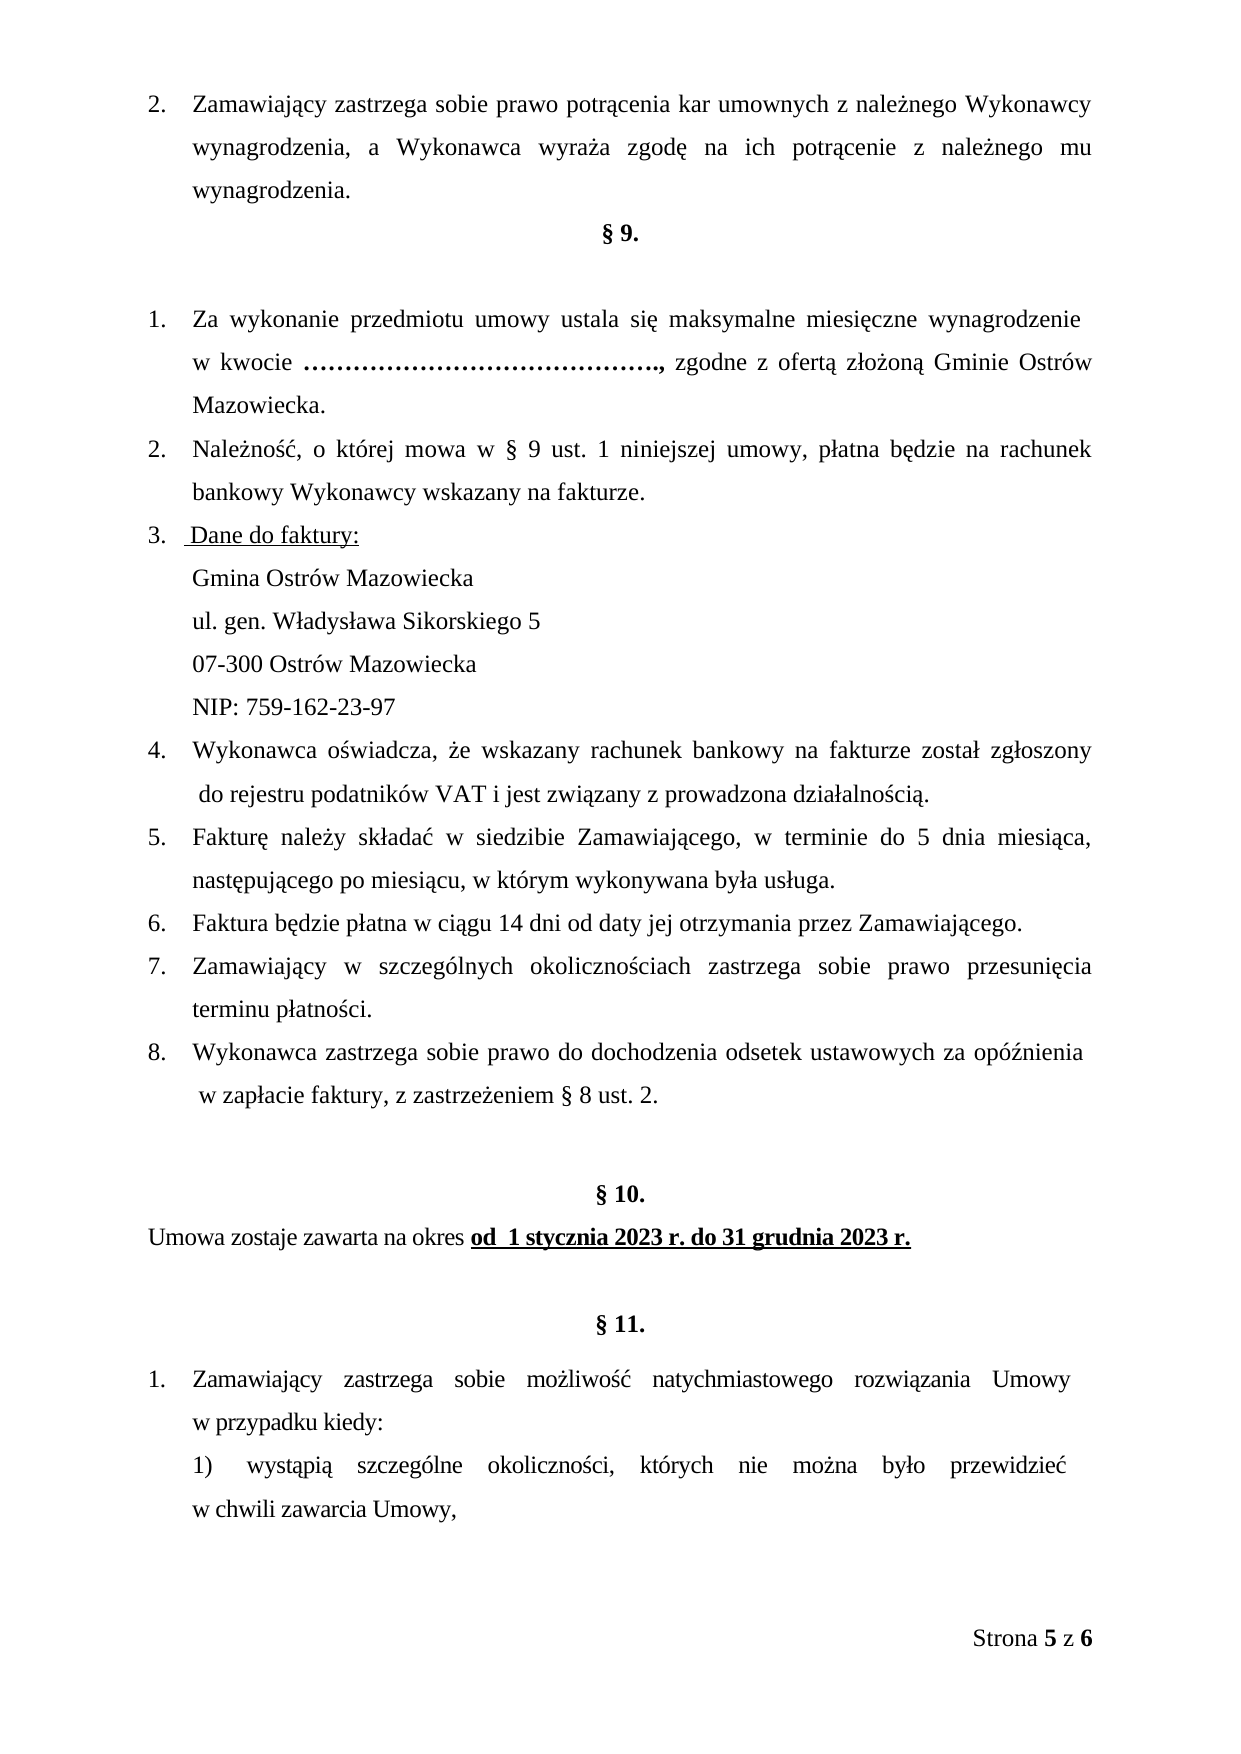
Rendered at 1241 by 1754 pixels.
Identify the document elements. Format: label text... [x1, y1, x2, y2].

text § 11. [148, 1309, 1093, 1337]
list Dane do faktury: [148, 520, 1093, 549]
text Gmina Ostrów Mazowiecka [148, 563, 1093, 592]
list Faktura będzie płatna w ciągu 14 dni od daty jej otrzymania przez Zamawiającego. [148, 908, 1093, 937]
text § 9. [148, 218, 1093, 247]
list Należność, o której mowa w § 9 ust. 1 niniejszej umowy, płatna będzie na rachunek bankowy Wykonawcy wskazany na fakturze. [148, 434, 1093, 506]
list wystąpią szczególne okoliczności, których nie można było przewidzieć w chwili zawarcia Umowy, [192, 1451, 1093, 1522]
list Wykonawca zastrzega sobie prawo do dochodzenia odsetek ustawowych za opóźnienia w zapłacie faktury, z zastrzeżeniem § 8 ust. 2. [148, 1037, 1093, 1109]
list Wykonawca oświadcza, że wskazany rachunek bankowy na fakturze został zgłoszony do rejestru podatników VAT i jest związany z prowadzona działalnością. [148, 736, 1093, 807]
text ul. gen. Władysława Sikorskiego 5 [192, 606, 1093, 635]
list Za wykonanie przedmiotu umowy ustala się maksymalne miesięczne wynagrodzenie w kwocie ……………………………………., zgodne z ofertą złożoną Gminie Ostrów Mazowiecka. [148, 304, 1093, 419]
list Fakturę należy składać w siedzibie Zamawiającego, w terminie do 5 dnia miesiąca, następującego po miesiącu, w którym wykonywana była usługa. [148, 822, 1093, 894]
text Umowa zostaje zawarta na okres od 1 stycznia 2023 r. do 31 grudnia 2023 r. [148, 1222, 1093, 1251]
list Zamawiający w szczególnych okolicznościach zastrzega sobie prawo przesunięcia terminu płatności. [148, 951, 1093, 1023]
text 07-300 Ostrów Mazowiecka [148, 649, 1093, 678]
list Zamawiający zastrzega sobie możliwość natychmiastowego rozwiązania Umowy w przypadku kiedy: [148, 1364, 1093, 1436]
text NIP: 759-162-23-97 [192, 692, 1093, 721]
list Zamawiający zastrzega sobie prawo potrącenia kar umownych z należnego Wykonawcy wynagrodzenia, a Wykonawca wyraża zgodę na ich potrącenie z należnego mu wynagrodzenia. [148, 89, 1093, 204]
text § 10. [148, 1179, 1093, 1208]
